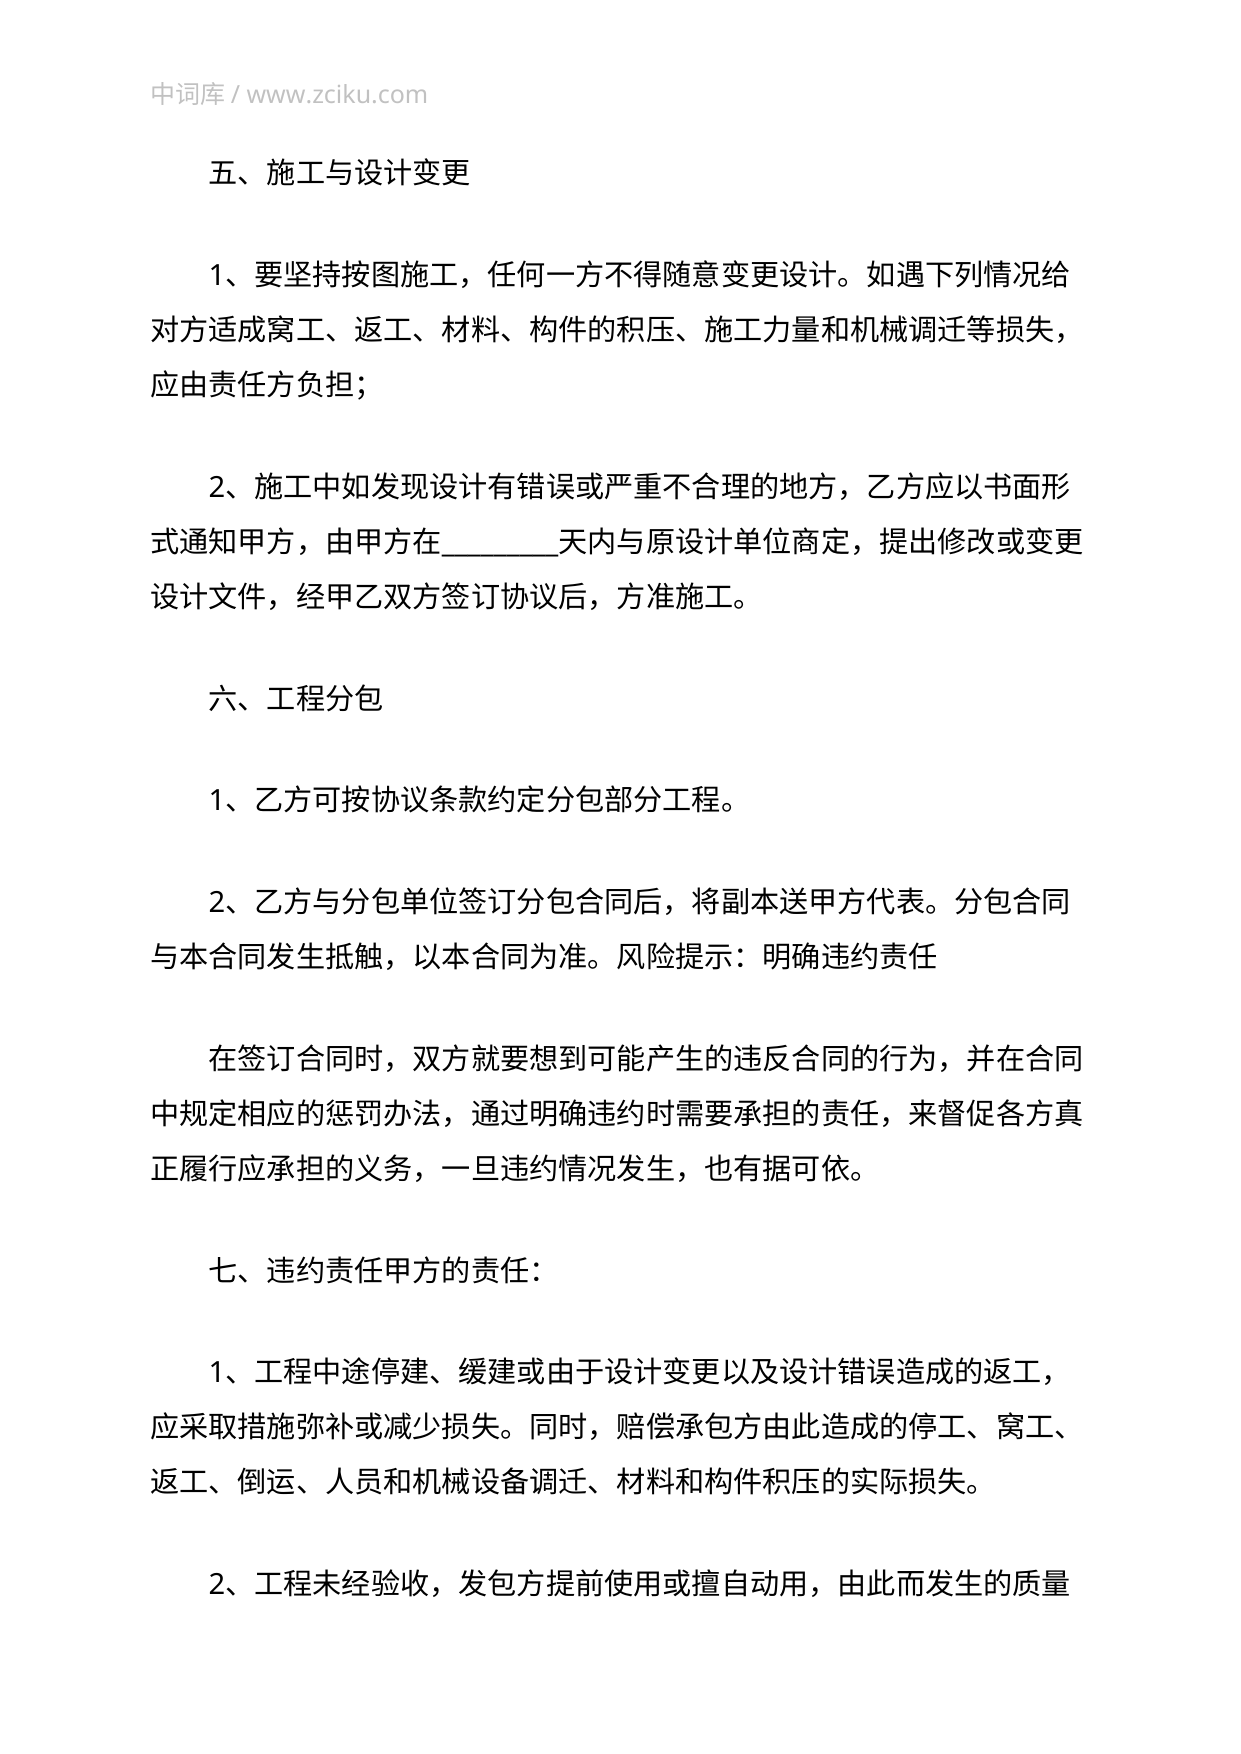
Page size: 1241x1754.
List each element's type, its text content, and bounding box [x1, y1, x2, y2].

text 五、施工与设计变更 [150, 150, 1090, 192]
text 2、施工中如发现设计有错误或严重不合理的地方，乙方应以书面形式通知甲方，由甲方在_________天内与原设计单位商定，提出修改或变更设计文件，经甲乙双方签订协议后，方准施工。 [150, 463, 1090, 616]
text 2、乙方与分包单位签订分包合同后，将副本送甲方代表。分包合同与本合同发生抵触，以本合同为准。风险提示：明确违约责任 [150, 879, 1090, 976]
text 1、要坚持按图施工，任何一方不得随意变更设计。如遇下列情况给对方适成窝工、返工、材料、构件的积压、施工力量和机械调迁等损失， 应由责任方负担； [150, 252, 1090, 404]
text 1、乙方可按协议条款约定分包部分工程。 [150, 777, 1090, 819]
text 1、工程中途停建、缓建或由于设计变更以及设计错误造成的返工，应采取措施弥补或减少损失。同时，赔偿承包方由此造成的停工、窝工、返工、倒运、人员和机械设备调迁、材料和构件积压的实际损失。 [150, 1349, 1090, 1501]
text 七、违约责任甲方的责任： [150, 1247, 1090, 1289]
text 六、工程分包 [150, 675, 1090, 717]
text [150, 1561, 1090, 1603]
text 在签订合同时，双方就要想到可能产生的违反合同的行为，并在合同中规定相应的惩罚办法，通过明确违约时需要承担的责任，来督促各方真正履行应承担的义务，一旦违约情况发生，也有据可依。 [150, 1036, 1090, 1188]
